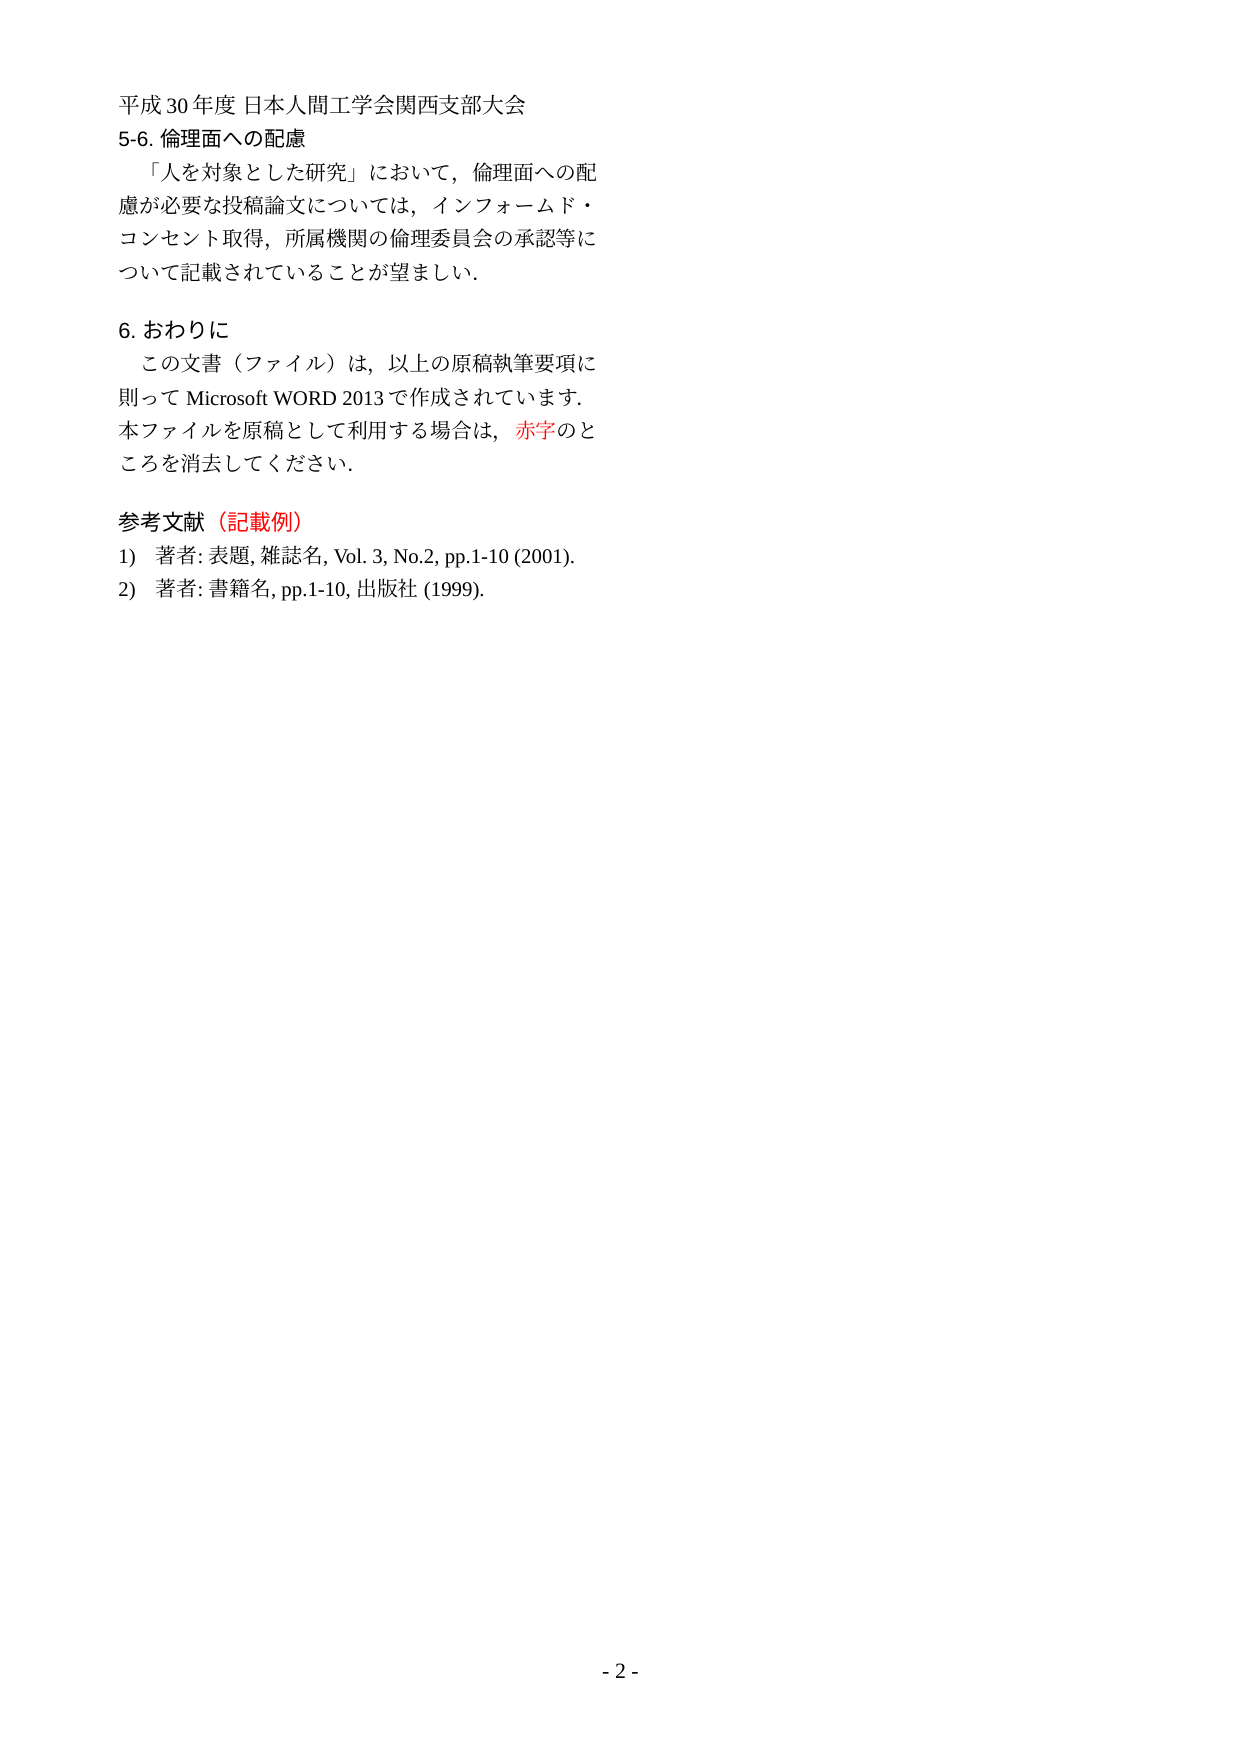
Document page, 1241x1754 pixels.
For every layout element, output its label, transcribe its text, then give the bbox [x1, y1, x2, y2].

text 参考文献（記載例） [118, 503, 598, 537]
text 「人を対象とした研究」において，倫理面への配慮が必要な投稿論文については，インフォームド・コンセント取得，所属機関の倫理委員会の承認等について記載されていることが望ましい． [118, 153, 598, 287]
list 著者: 書籍名, pp.1-10, 出版社 (1999). [118, 570, 598, 603]
text 6. おわりに [118, 312, 598, 345]
list 著者: 表題, 雑誌名, Vol. 3, No.2, pp.1-10 (2001). [118, 537, 598, 570]
text この文書（ファイル）は，以上の原稿執筆要項に則ってMicrosoft WORD 2013で作成されています．本ファイルを原稿として利用する場合は，赤字のところを消去してください． [118, 345, 598, 478]
text 5-6. 倫理面への配慮 [118, 120, 598, 153]
